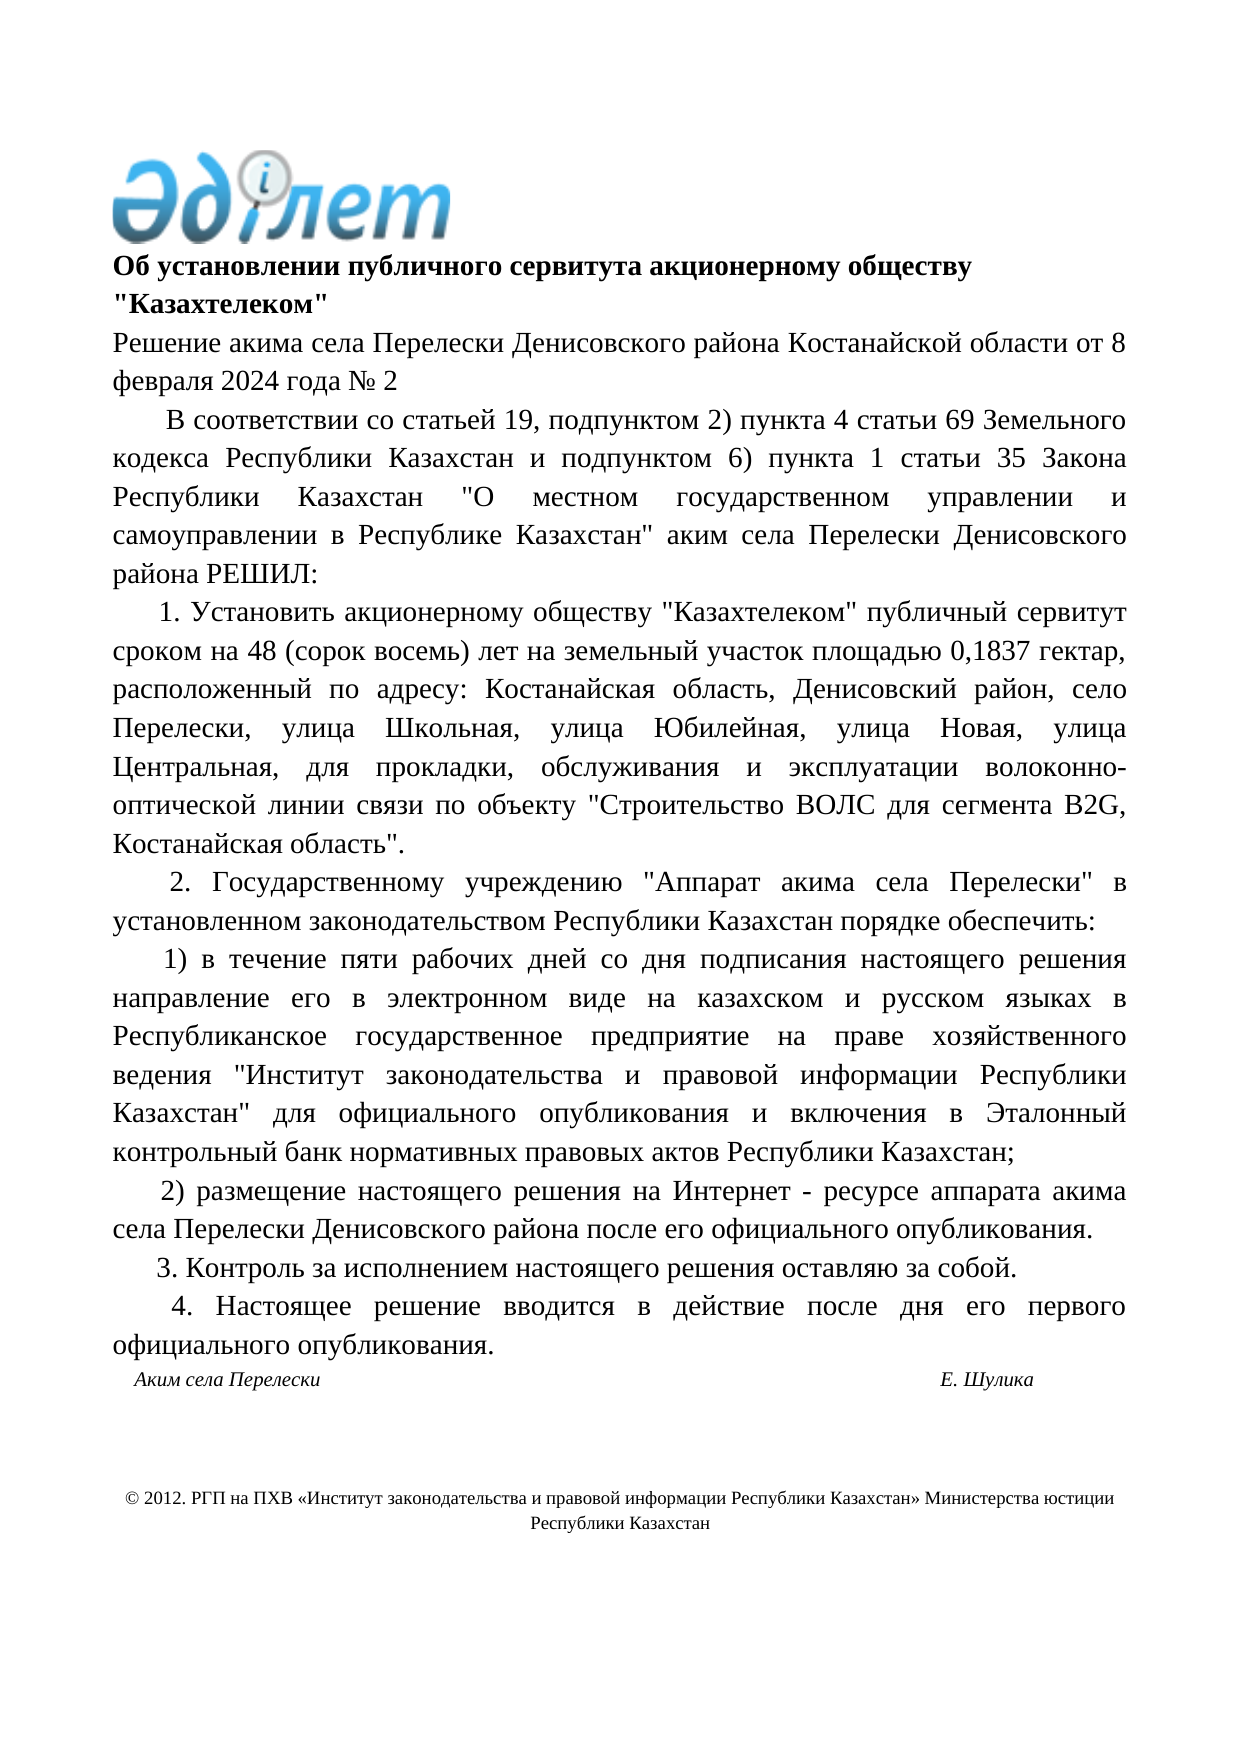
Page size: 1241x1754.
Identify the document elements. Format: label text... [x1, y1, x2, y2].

text 1) в течение пяти рабочих дней со дня подписания настоящего решения направление его в электронном виде на казахском и русском языках в Республиканское государственное предприятие на праве хозяйственного ведения "Институт законодательства и правовой информации Республики Казахстан" для официального опубликования и включения в Эталонный контрольный банк нормативных правовых актов Республики Казахстан; [112, 941, 1128, 1168]
text Об установлении публичного сервитута акционерному обществу "Казахтелеком" [112, 248, 1128, 320]
text В соответствии со статьей 19, подпунктом 2) пункта 4 статьи 69 Земельного кодекса Республики Казахстан и подпунктом 6) пункта 1 статьи 35 Закона Республики Казахстан "О местном государственном управлении и самоуправлении в Республике Казахстан" аким села Перелески Денисовского района РЕШИЛ: [112, 402, 1128, 589]
text Решение акима села Перелески Денисовского района Костанайской области от 8 февраля 2024 года № 2 [112, 325, 1128, 397]
text © 2012. РГП на ПХВ «Институт законодательства и правовой информации Республики Казахстан» Министерства юстиции Республики Казахстан [112, 1487, 1128, 1533]
text 2. Государственному учреждению "Аппарат акима села Перелески" в установленном законодательством Республики Казахстан порядке обеспечить: [112, 864, 1128, 936]
text 1. Установить акционерному обществу "Казахтелеком" публичный сервитут сроком на 48 (сорок восемь) лет на земельный участок площадью 0,1837 гектар, расположенный по адресу: Костанайская область, Денисовский район, село Перелески, улица Школьная, улица Юбилейная, улица Новая, улица Центральная, для прокладки, обслуживания и эксплуатации волоконно-оптической линии связи по объекту "Строительство ВОЛС для сегмента B2G, Костанайская область". [112, 594, 1128, 859]
picture [112, 150, 451, 244]
text 2) размещение настоящего решения на Интернет - ресурсе аппарата акима села Перелески Денисовского района после его официального опубликования. [112, 1173, 1128, 1245]
table_header Е. Шулика [939, 1365, 1240, 1396]
text 4. Настоящее решение вводится в действие после дня его первого официального опубликования. [112, 1288, 1128, 1360]
table_header Аким села Перелески [101, 1365, 939, 1396]
text 3. Контроль за исполнением настоящего решения оставляю за собой. [112, 1250, 1128, 1283]
